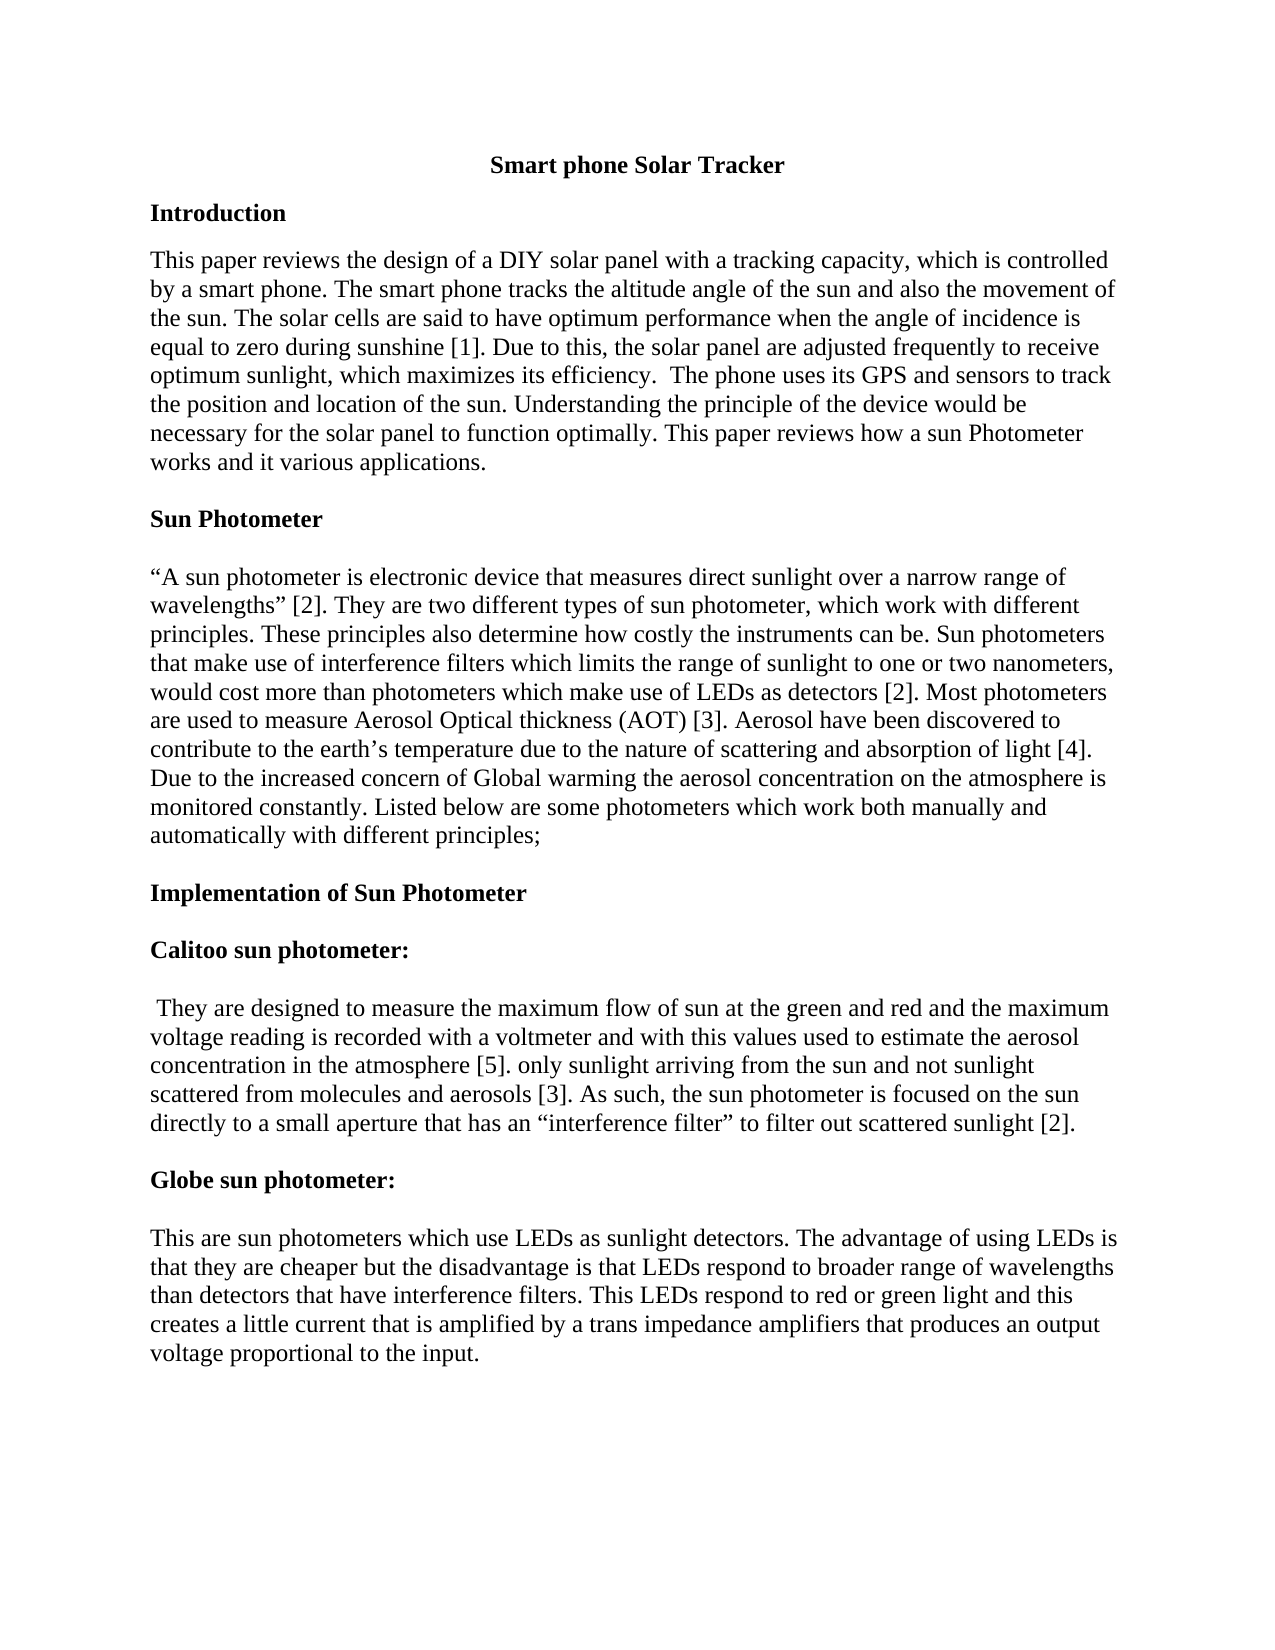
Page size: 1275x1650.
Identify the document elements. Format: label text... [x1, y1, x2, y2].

text Implementation of Sun Photometer [150, 878, 1125, 907]
text Sun Photometer [150, 504, 1125, 533]
text “A sun photometer is electronic device that measures direct sunlight over a narrow range of wavelengths” [2]. They are two different types of sun photometer, which work with different principles. These principles also determine how costly the instruments can be. Sun photometers that make use of interference filters which limits the range of sunlight to one or two nanometers, would cost more than photometers which make use of LEDs as detectors [2]. Most photometers are used to measure Aerosol Optical thickness (AOT) [3]. Aerosol have been discovered to contribute to the earth’s temperature due to the nature of scattering and absorption of light [4]. Due to the increased concern of Global warming the aerosol concentration on the atmosphere is monitored constantly. Listed below are some photometers which work both manually and automatically with different principles; [150, 562, 1125, 849]
text Globe sun photometer: [150, 1165, 1125, 1194]
text Smart phone Solar Tracker [150, 150, 1125, 179]
text This paper reviews the design of a DIY solar panel with a tracking capacity, which is controlled by a smart phone. The smart phone tracks the altitude angle of the sun and also the movement of the sun. The solar cells are said to have optimum performance when the angle of incidence is equal to zero during sunshine [1]. Due to this, the solar panel are adjusted frequently to receive optimum sunlight, which maximizes its efficiency. The phone uses its GPS and sensors to track the position and location of the sun. Understanding the principle of the device would be necessary for the solar panel to function optimally. This paper reviews how a sun Photometer works and it various applications. [150, 245, 1125, 475]
text This are sun photometers which use LEDs as sunlight detectors. The advantage of using LEDs is that they are cheaper but the disadvantage is that LEDs respond to broader range of wavelengths than detectors that have interference filters. This LEDs respond to red or green light and this creates a little current that is amplified by a trans impedance amplifiers that produces an output voltage proportional to the input. [150, 1223, 1125, 1367]
text Introduction [150, 198, 1125, 226]
text Calitoo sun photometer: [150, 935, 1125, 964]
text They are designed to measure the maximum flow of sun at the green and red and the maximum voltage reading is recorded with a voltmeter and with this values used to estimate the aerosol concentration in the atmosphere [5]. only sunlight arriving from the sun and not sunlight scattered from molecules and aerosols [3]. As such, the sun photometer is focused on the sun directly to a small aperture that has an “interference filter” to filter out scattered sunlight [2]. [150, 993, 1125, 1137]
